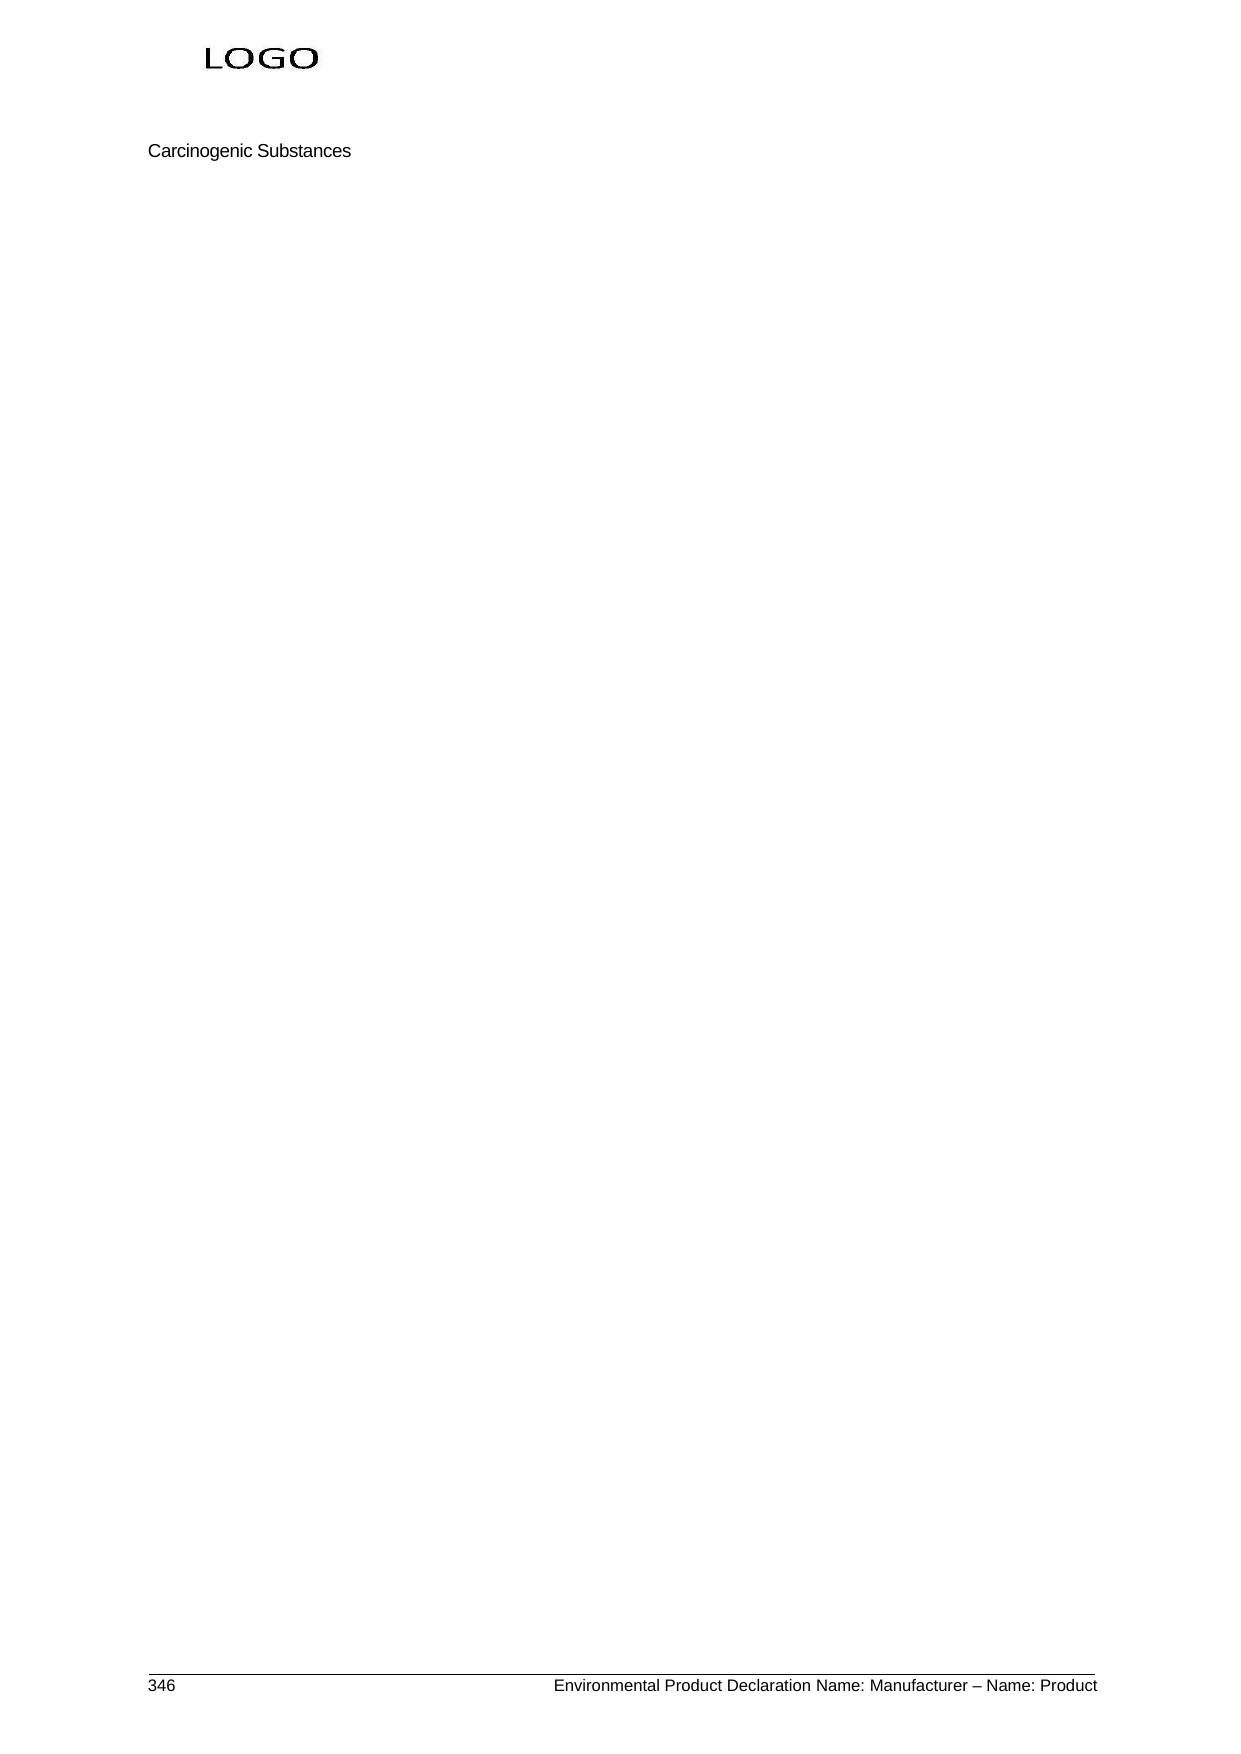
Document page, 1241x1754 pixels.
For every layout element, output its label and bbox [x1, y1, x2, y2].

picture [148, 15, 624, 104]
